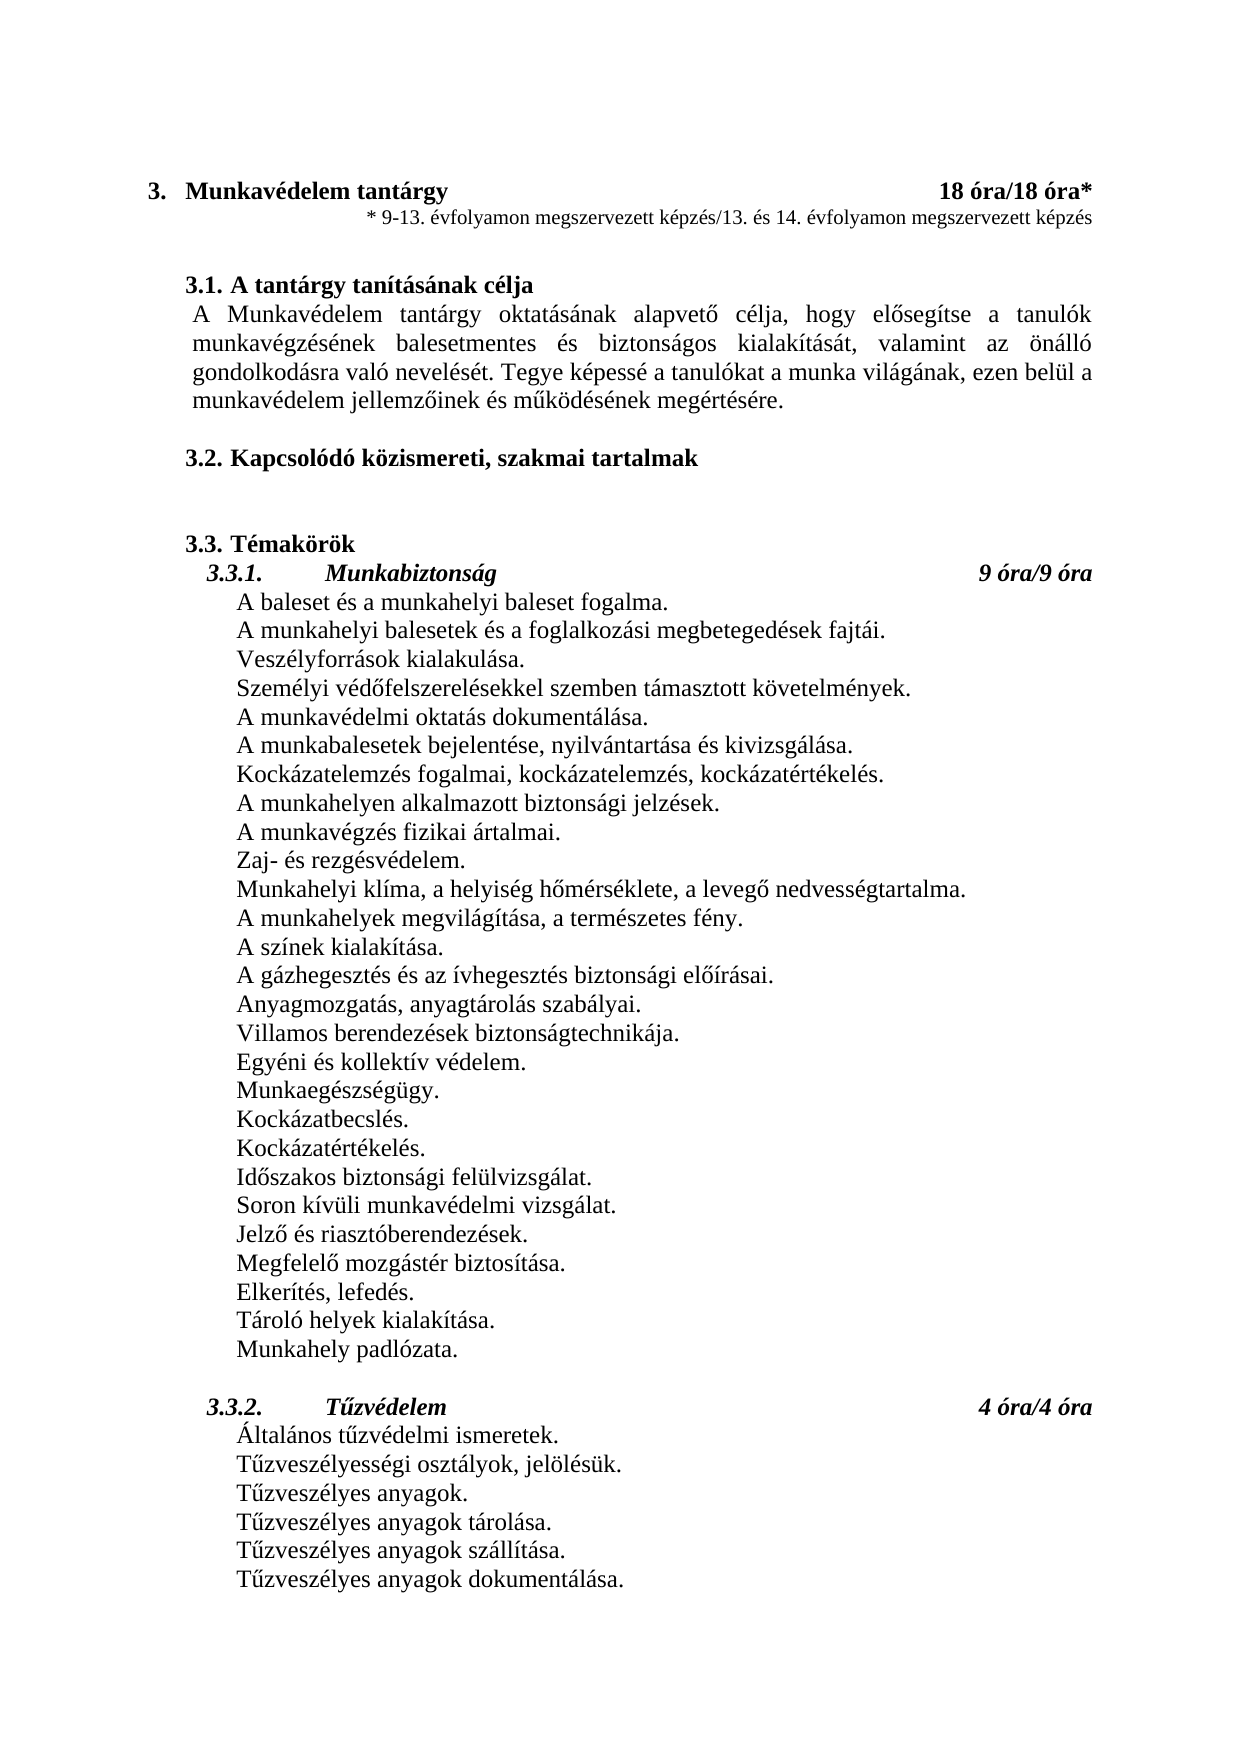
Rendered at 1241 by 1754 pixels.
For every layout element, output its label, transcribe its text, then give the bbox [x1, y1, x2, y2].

text Kockázatbecslés. [236, 1104, 1093, 1133]
text A munkavédelmi oktatás dokumentálása. [236, 702, 1093, 730]
text A színek kialakítása. [236, 932, 1093, 960]
text Veszélyforrások kialakulása. [236, 644, 1093, 673]
text Tűzveszélyességi osztályok, jelölésük. [236, 1449, 1093, 1478]
text Egyéni és kollektív védelem. [236, 1047, 1093, 1075]
text Anyagmozgatás, anyagtárolás szabályai. [236, 989, 1093, 1018]
text Villamos berendezések biztonságtechnikája. [236, 1018, 1093, 1047]
list Munkabiztonság 9 óra/9 óra [207, 558, 1093, 587]
list A tantárgy tanításának célja [185, 270, 1093, 299]
text Jelző és riasztóberendezések. [236, 1219, 1093, 1248]
text A munkahelyen alkalmazott biztonsági jelzések. [236, 788, 1093, 817]
text * 9-13. évfolyamon megszervezett képzés/13. és 14. évfolyamon megszervezett képzés [148, 205, 1093, 229]
text A munkahelyek megvilágítása, a természetes fény. [236, 903, 1093, 932]
text Tűzveszélyes anyagok tárolása. [236, 1507, 1093, 1535]
text Tűzveszélyes anyagok dokumentálása. [236, 1564, 1093, 1593]
text A munkabalesetek bejelentése, nyilvántartása és kivizsgálása. [236, 730, 1093, 759]
text A munkahelyi balesetek és a foglalkozási megbetegedések fajtái. [236, 615, 1093, 644]
text Megfelelő mozgástér biztosítása. [236, 1248, 1093, 1277]
list Tűzvédelem 4 óra/4 óra [207, 1392, 1093, 1420]
text Kockázatelemzés fogalmai, kockázatelemzés, kockázatértékelés. [236, 759, 1093, 788]
text Általános tűzvédelmi ismeretek. [236, 1420, 1093, 1449]
text A munkavégzés fizikai ártalmai. [236, 817, 1093, 845]
text Soron kívüli munkavédelmi vizsgálat. [236, 1190, 1093, 1219]
text Személyi védőfelszerelésekkel szemben támasztott követelmények. [236, 673, 1093, 702]
text A baleset és a munkahelyi baleset fogalma. [236, 587, 1093, 615]
text Zaj- és rezgésvédelem. [236, 845, 1093, 874]
text Munkahelyi klíma, a helyiség hőmérséklete, a levegő nedvességtartalma. [236, 874, 1093, 903]
list Munkavédelem tantárgy 18 óra/18 óra* [148, 176, 1093, 205]
list Témakörök [185, 529, 1093, 558]
text Tároló helyek kialakítása. [236, 1305, 1093, 1334]
text Munkahely padlózata. [236, 1334, 1093, 1363]
text Időszakos biztonsági felülvizsgálat. [236, 1162, 1093, 1190]
text Munkaegészségügy. [236, 1075, 1093, 1104]
text Kockázatértékelés. [236, 1133, 1093, 1162]
list Kapcsolódó közismereti, szakmai tartalmak [185, 443, 1093, 472]
text A Munkavédelem tantárgy oktatásának alapvető célja, hogy elősegítse a tanulók munkavégzésének balesetmentes és biztonságos kialakítását, valamint az önálló gondolkodásra való nevelését. Tegye képessé a tanulókat a munka világának, ezen belül a munkavédelem jellemzőinek és működésének megértésére. [192, 299, 1093, 414]
text A gázhegesztés és az ívhegesztés biztonsági előírásai. [236, 960, 1093, 989]
text Elkerítés, lefedés. [236, 1277, 1093, 1305]
text Tűzveszélyes anyagok. [236, 1478, 1093, 1507]
text Tűzveszélyes anyagok szállítása. [236, 1535, 1093, 1564]
